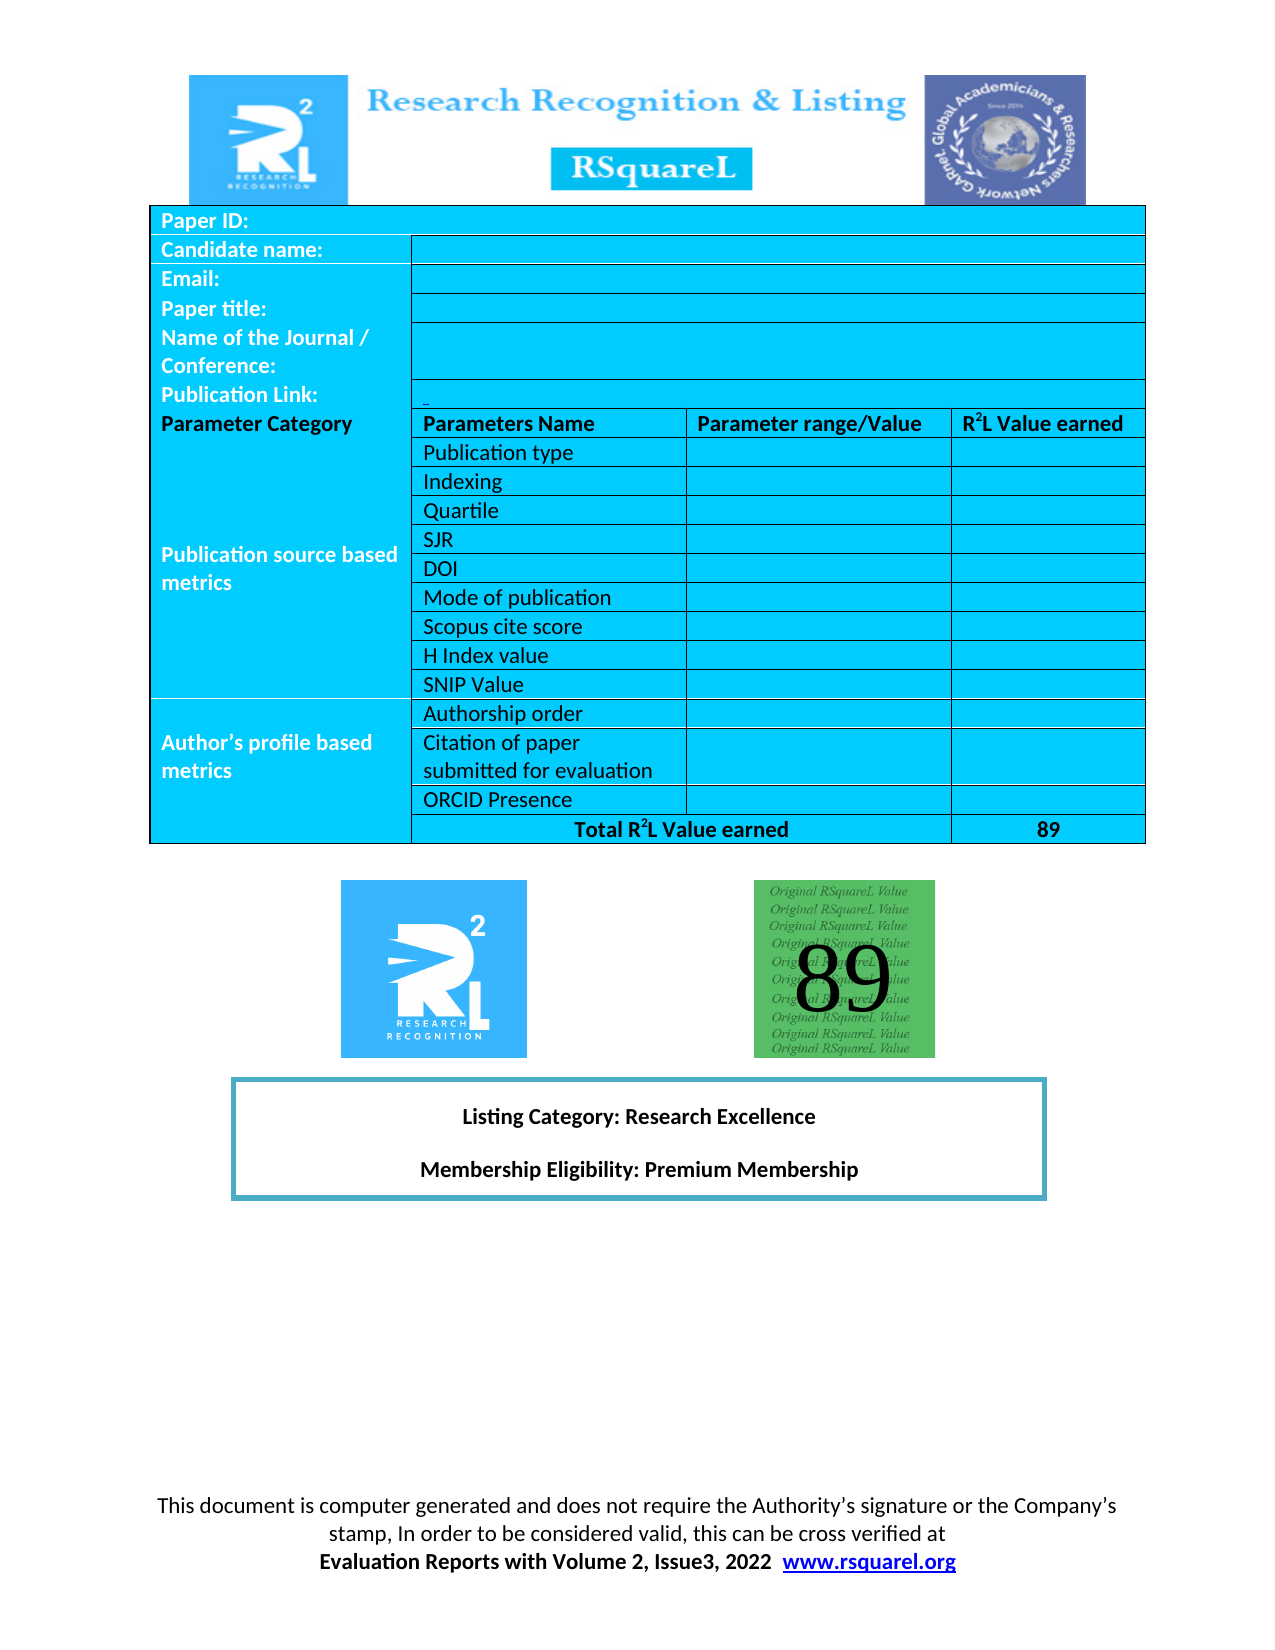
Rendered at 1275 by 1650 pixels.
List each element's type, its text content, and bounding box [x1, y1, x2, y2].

table_cell [687, 554, 951, 582]
table_cell SJR [412, 525, 686, 553]
table_cell [687, 525, 951, 553]
table_cell [952, 583, 1145, 611]
table_cell [952, 641, 1145, 669]
table_cell Publication source based metrics [151, 437, 411, 698]
table_cell [687, 467, 951, 495]
table_cell [412, 236, 1145, 263]
table_cell R2L Value earned [952, 409, 1145, 437]
table_cell [687, 612, 951, 640]
table_header Paper ID: [151, 206, 412, 234]
table_cell [687, 700, 951, 727]
table_cell [687, 786, 951, 814]
table_cell SNIP Value [412, 670, 686, 698]
table_cell [952, 525, 1145, 553]
table_cell Parameter range/Value [687, 409, 951, 437]
table_cell Parameter Category [151, 408, 411, 437]
table_cell 89 [952, 815, 1145, 843]
table_cell Scopus cite score [412, 612, 686, 640]
table_cell Name of the Journal / Conference: [151, 322, 411, 379]
table_cell [151, 814, 411, 843]
picture [754, 880, 936, 1058]
table_cell [952, 786, 1145, 814]
table_cell [412, 380, 1145, 408]
table_cell ORCID Presence [412, 786, 686, 814]
table_cell Publication Link: [151, 379, 411, 408]
table_cell Total R2L Value earned [412, 815, 951, 843]
picture [341, 880, 527, 1058]
table_cell [952, 612, 1145, 640]
table_cell [952, 438, 1145, 466]
table_cell [952, 496, 1145, 524]
table_cell [687, 729, 951, 784]
table_cell [952, 467, 1145, 495]
table_cell [687, 641, 951, 669]
table_cell [952, 700, 1145, 727]
table_cell Candidate name: [151, 235, 411, 263]
table_cell Authorship order [412, 700, 686, 727]
table_header [412, 206, 1145, 234]
table_cell Author’s profile based metrics [151, 699, 411, 814]
table_cell [952, 670, 1145, 698]
table_cell Email: [151, 264, 411, 293]
table_cell [687, 496, 951, 524]
table_cell Parameters Name [412, 409, 686, 437]
table_cell [687, 583, 951, 611]
table_cell [952, 554, 1145, 582]
table_cell Indexing [412, 467, 686, 495]
table_cell [952, 729, 1145, 784]
table_cell H Index value [412, 641, 686, 669]
table_cell Citation of paper submitted for evaluation [412, 729, 686, 784]
table_cell Mode of publication [412, 583, 686, 611]
table_cell Paper title: [151, 293, 411, 322]
table_cell [412, 323, 1145, 379]
table_cell [412, 265, 1145, 293]
table_cell DOI [412, 554, 686, 582]
table_cell [687, 438, 951, 466]
table_cell [412, 294, 1145, 322]
table_cell Publication type [412, 438, 686, 466]
picture [189, 75, 1086, 205]
table_cell [687, 670, 951, 698]
table_cell Quartile [412, 496, 686, 524]
